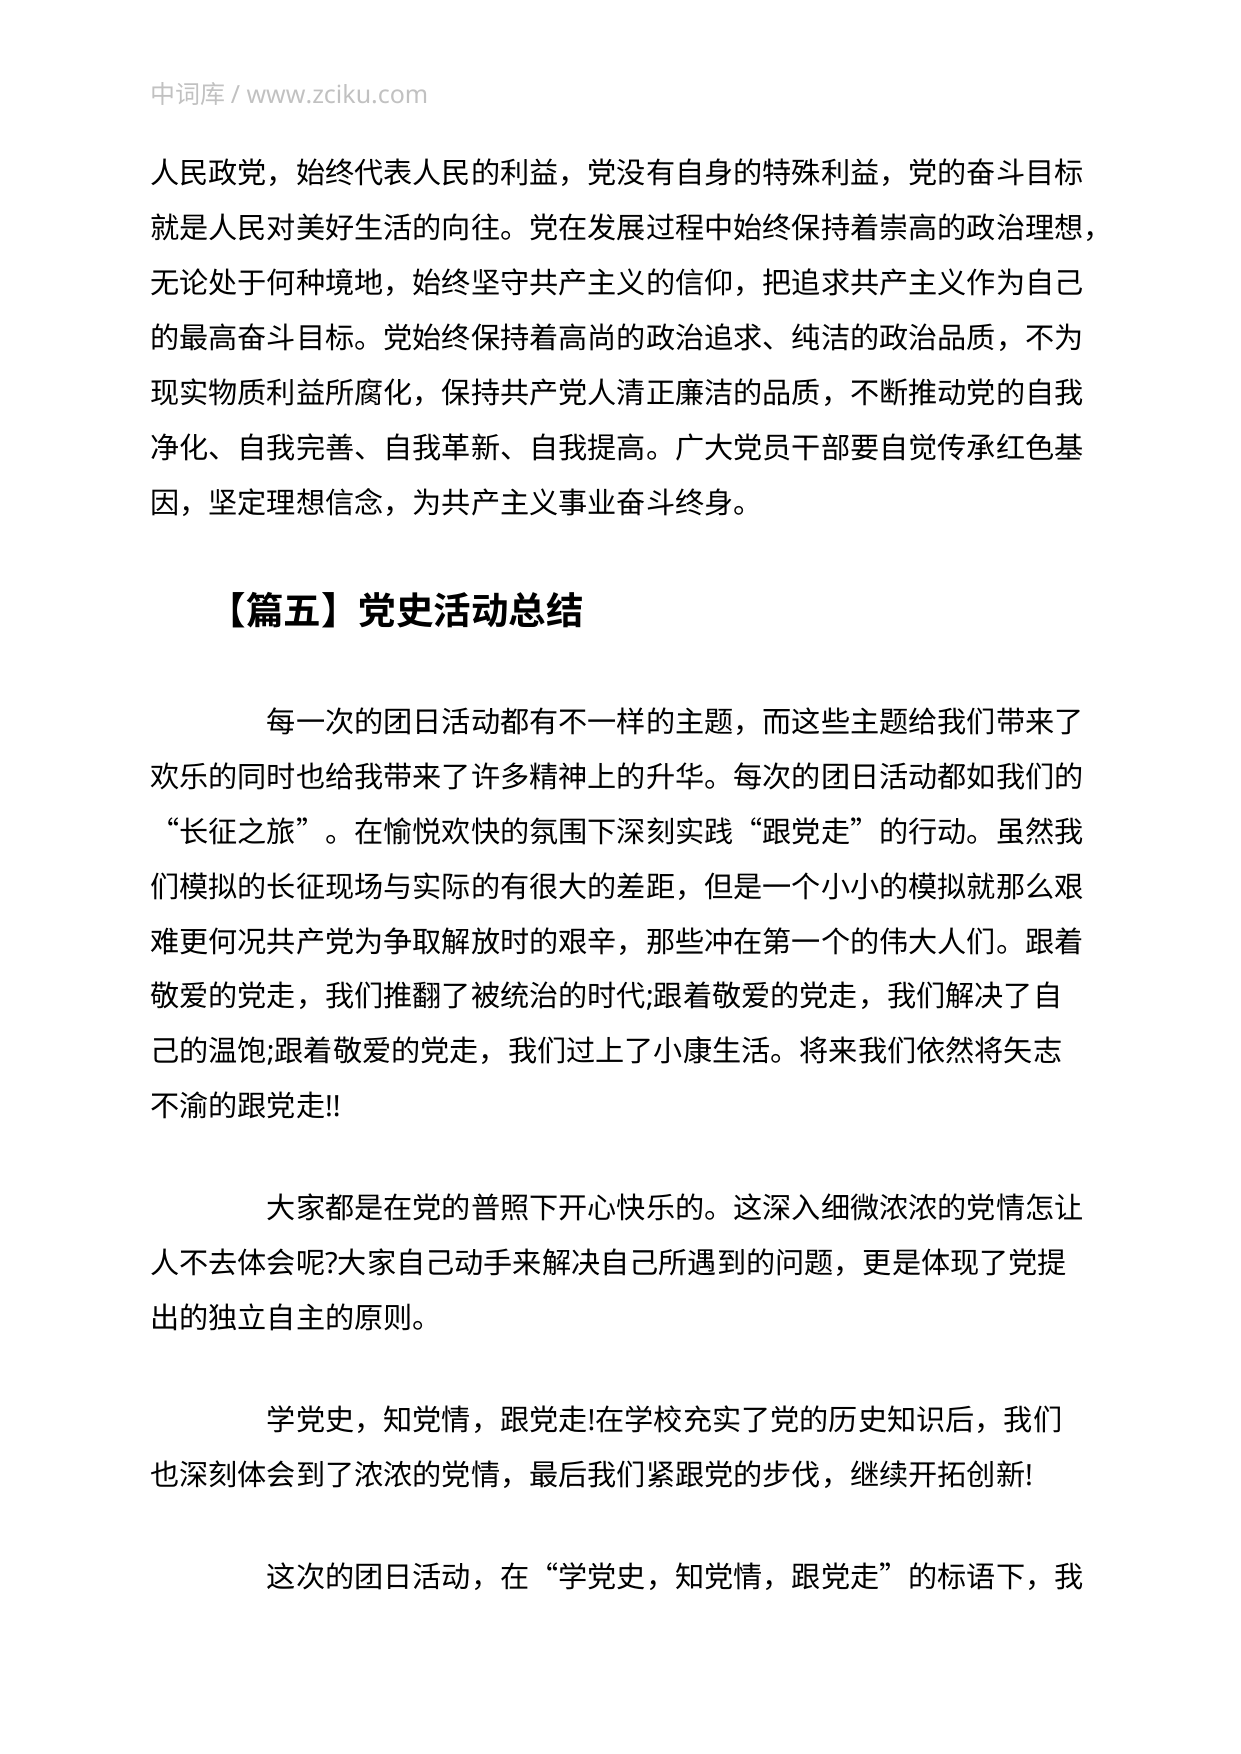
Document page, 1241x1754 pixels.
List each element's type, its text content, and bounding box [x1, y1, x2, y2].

text 【篇五】党史活动总结 [150, 581, 1090, 635]
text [150, 150, 1090, 522]
text 每一次的团日活动都有不一样的主题，而这些主题给我们带来了欢乐的同时也给我带来了许多精神上的升华。每次的团日活动都如我们的“长征之旅”。在愉悦欢快的氛围下深刻实践“跟党走”的行动。虽然我们模拟的长征现场与实际的有很大的差距，但是一个小小的模拟就那么艰难更何况共产党为争取解放时的艰辛，那些冲在第一个的伟大人们。跟着敬爱的党走，我们推翻了被统治的时代;跟着敬爱的党走，我们解决了自己的温饱;跟着敬爱的党走，我们过上了小康生活。将来我们依然将矢志不渝的跟党走!! [150, 698, 1090, 1125]
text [150, 1554, 1090, 1596]
text 大家都是在党的普照下开心快乐的。这深入细微浓浓的党情怎让人不去体会呢?大家自己动手来解决自己所遇到的问题，更是体现了党提出的独立自主的原则。 [150, 1185, 1090, 1337]
text 学党史，知党情，跟党走!在学校充实了党的历史知识后，我们也深刻体会到了浓浓的党情，最后我们紧跟党的步伐，继续开拓创新! [150, 1397, 1090, 1494]
